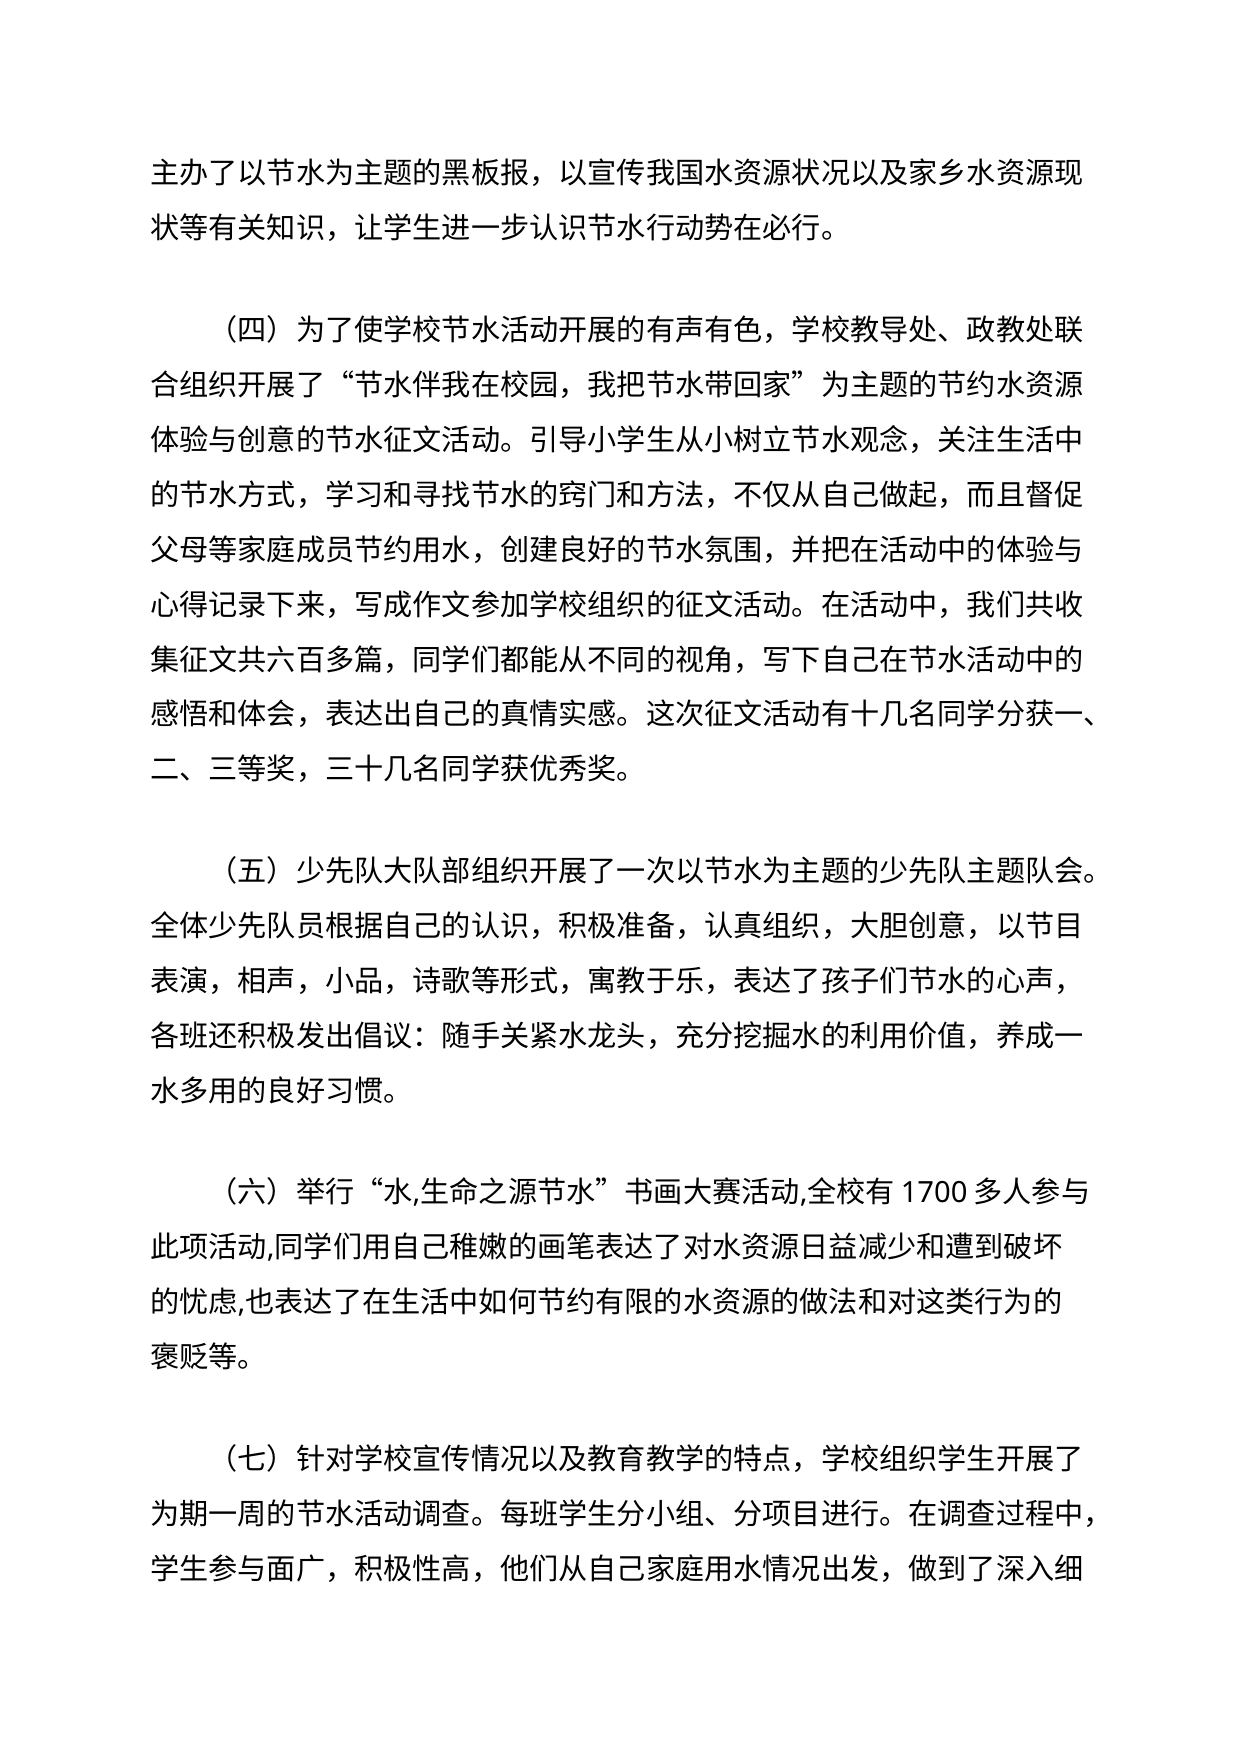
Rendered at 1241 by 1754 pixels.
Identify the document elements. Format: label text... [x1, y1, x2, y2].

text （五）少先队大队部组织开展了一次以节水为主题的少先队主题队会。全体少先队员根据自己的认识，积极准备，认真组织，大胆创意，以节目表演，相声，小品，诗歌等形式，寓教于乐，表达了孩子们节水的心声，各班还积极发出倡议：随手关紧水龙头，充分挖掘水的利用价值，养成一水多用的良好习惯。 [150, 848, 1090, 1109]
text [150, 1436, 1090, 1588]
text （六）举行“水,生命之源节水”书画大赛活动,全校有1700多人参与此项活动,同学们用自己稚嫩的画笔表达了对水资源日益减少和遭到破坏的忧虑,也表达了在生活中如何节约有限的水资源的做法和对这类行为的褒贬等。 [150, 1169, 1090, 1376]
text （四）为了使学校节水活动开展的有声有色，学校教导处、政教处联合组织开展了“节水伴我在校园，我把节水带回家”为主题的节约水资源体验与创意的节水征文活动。引导小学生从小树立节水观念，关注生活中的节水方式，学习和寻找节水的窍门和方法，不仅从自己做起，而且督促父母等家庭成员节约用水，创建良好的节水氛围，并把在活动中的体验与心得记录下来，写成作文参加学校组织的征文活动。在活动中，我们共收集征文共六百多篇，同学们都能从不同的视角，写下自己在节水活动中的感悟和体会，表达出自己的真情实感。这次征文活动有十几名同学分获一、二、三等奖，三十几名同学获优秀奖。 [150, 307, 1090, 788]
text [150, 150, 1090, 247]
